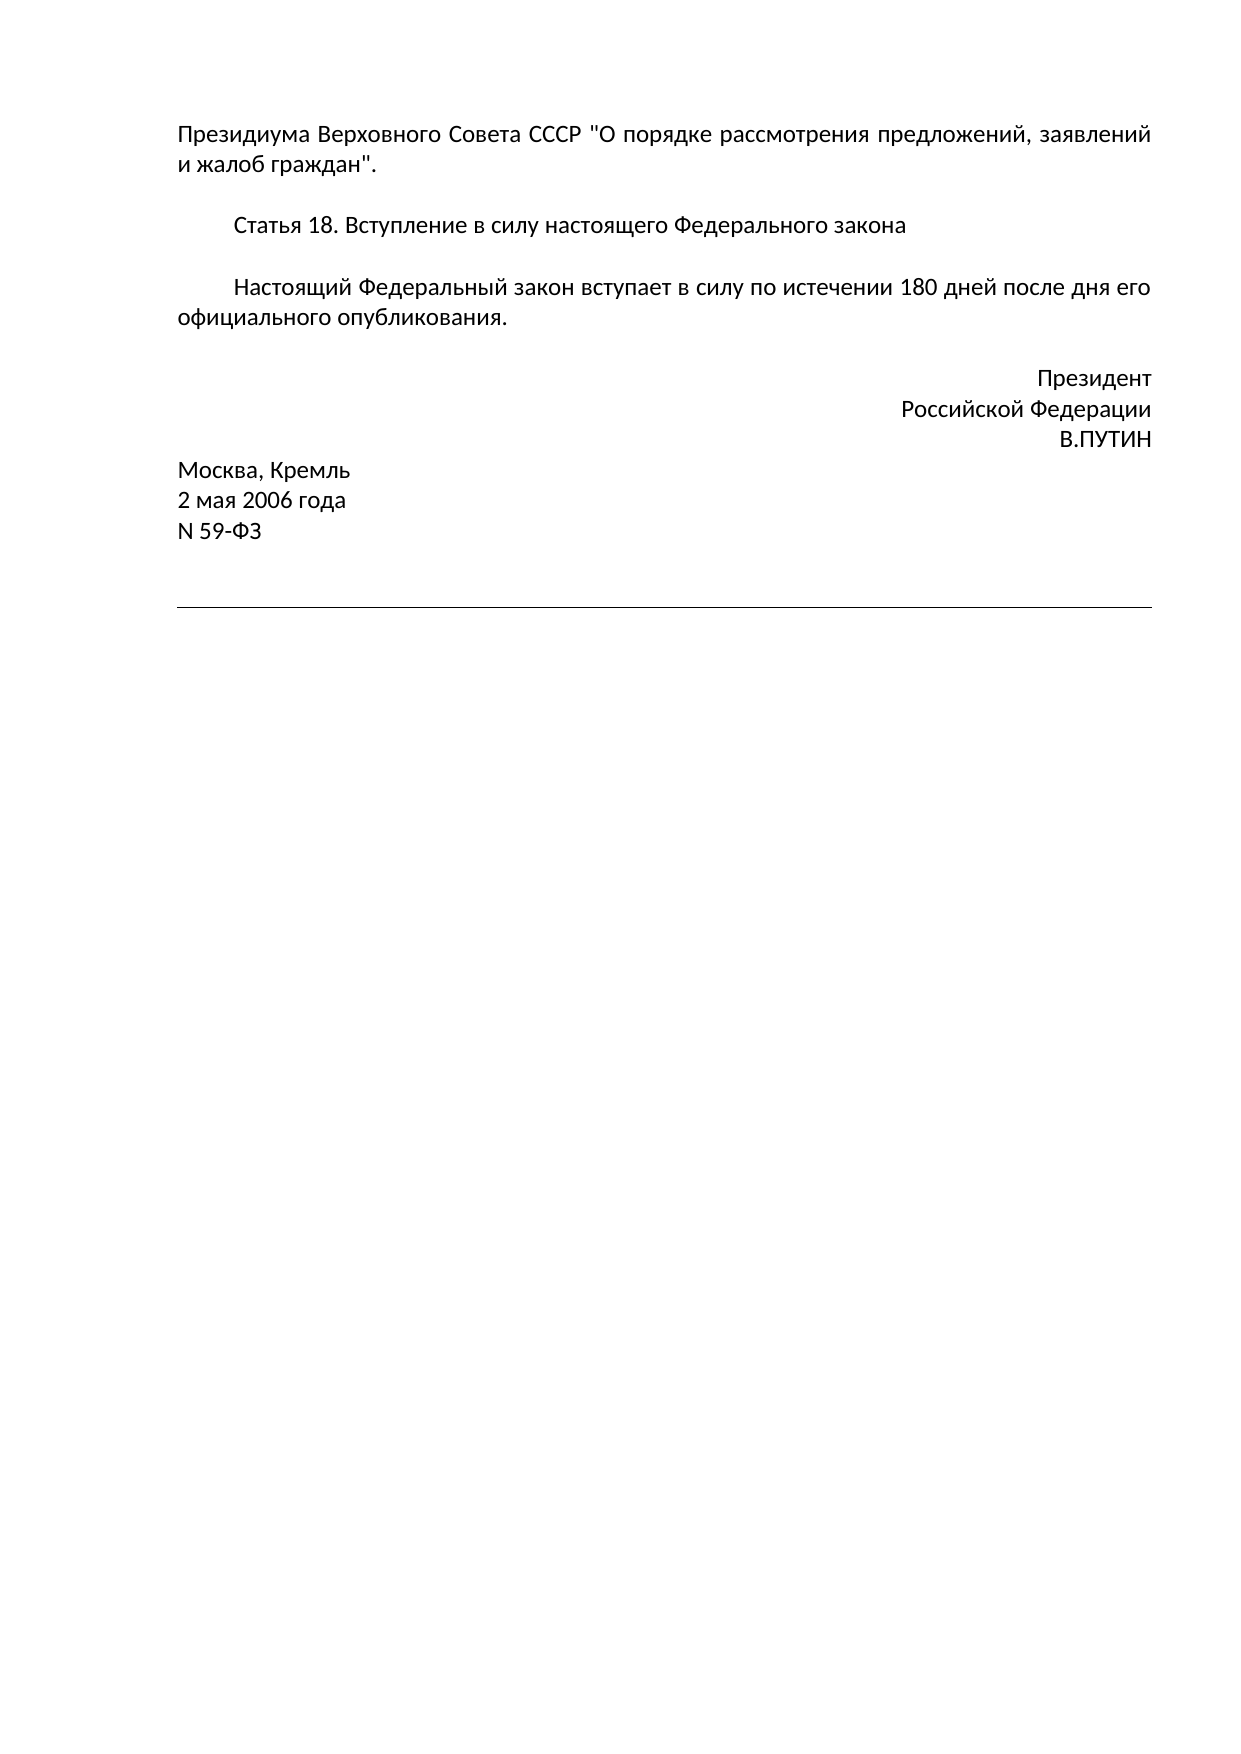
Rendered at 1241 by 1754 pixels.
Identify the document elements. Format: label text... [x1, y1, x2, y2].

text 2 мая 2006 года [177, 484, 1152, 515]
text В.ПУТИН [177, 423, 1152, 454]
text Настоящий Федеральный закон вступает в силу по истечении 180 дней после дня его официального опубликования. [177, 271, 1152, 332]
text Президент [177, 362, 1152, 393]
text Российской Федерации [177, 393, 1152, 423]
text Москва, Кремль [177, 454, 1152, 484]
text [177, 118, 1152, 179]
text Статья 18. Вступление в силу настоящего Федерального закона [177, 210, 1152, 240]
text N 59-ФЗ [177, 515, 1152, 545]
